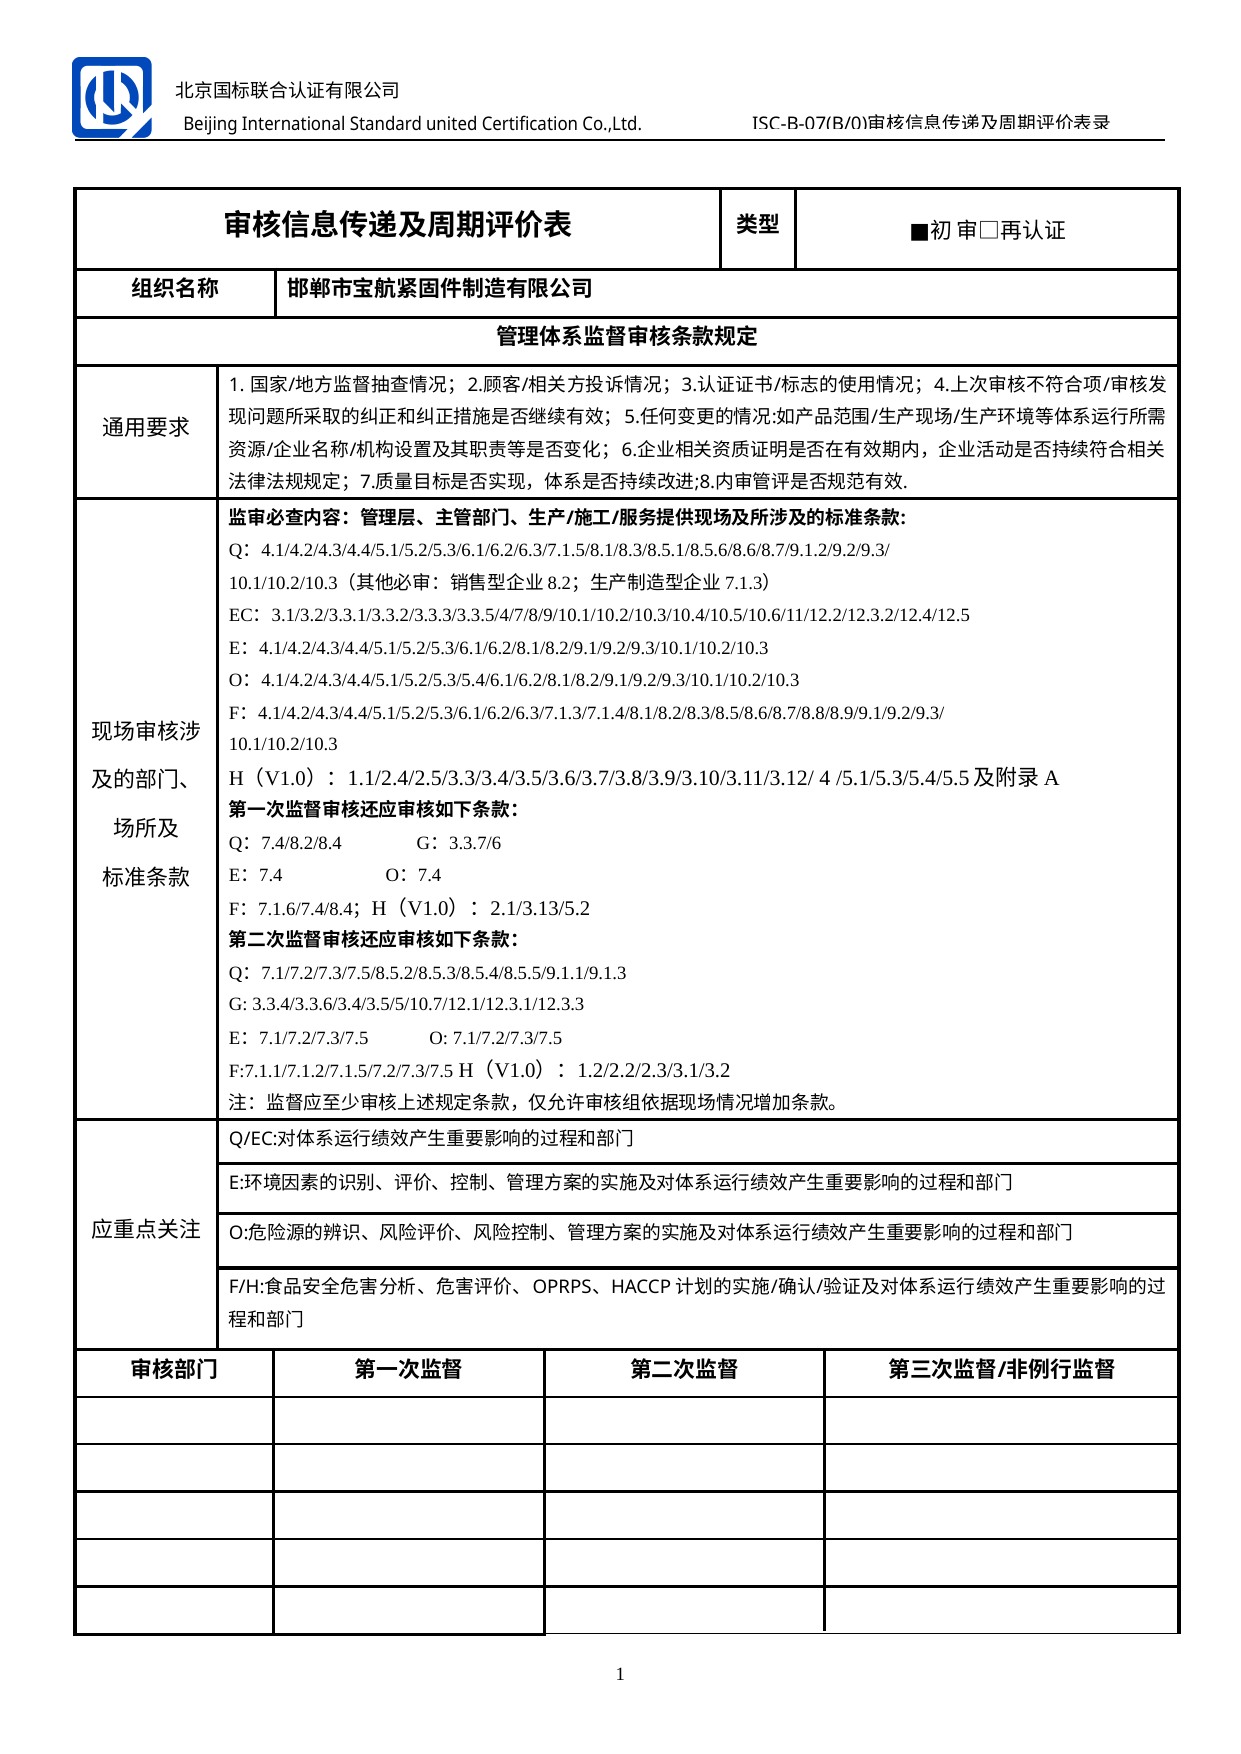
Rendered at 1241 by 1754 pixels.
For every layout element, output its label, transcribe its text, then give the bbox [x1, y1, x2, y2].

table_cell [275, 1493, 543, 1537]
table_cell E:环境因素的识别、评价、控制、管理方案的实施及对体系运行绩效产生重要影响的过程和部门 [219, 1165, 1177, 1212]
table_cell [275, 1588, 543, 1633]
table_cell [825, 1588, 1177, 1633]
table_cell [826, 1445, 1177, 1490]
table_cell 现场审核涉及的部门、场所及 标准条款 [77, 500, 216, 1117]
table_cell [77, 1588, 272, 1633]
table_header 类型 [722, 190, 794, 267]
table_cell [77, 1540, 272, 1584]
table_cell [77, 1493, 272, 1537]
table_cell [546, 1588, 824, 1633]
table_header 审核信息传递及周期评价表 [77, 190, 719, 267]
table_cell F/H:食品安全危害分析、危害评价、OPRPS、HACCP计划的实施/确认/验证及对体系运行绩效产生重要影响的过程和部门 [219, 1270, 1177, 1348]
table_cell 1. 国家/地方监督抽查情况；2.顾客/相关方投诉情况；3.认证证书/标志的使用情况；4.上次审核不符合项/审核发现问题所采取的纠正和纠正措施是否继续有效；5.任何变更的情况:如产品范围/生产现场/生产环境等体系运行所需资源/企业名称/机构设置及其职责等是否变化；6.企业相关资质证明是否在有效期内，企业活动是否持续符合相关法律法规规定；7.质量目标是否实现，体系是否持续改进;8.内审管评是否规范有效. [219, 367, 1177, 497]
table_cell [826, 1493, 1177, 1537]
picture [72, 57, 152, 138]
table_cell [77, 1445, 272, 1490]
table_cell 第二次监督 [546, 1351, 823, 1396]
table_cell 第一次监督 [275, 1351, 543, 1396]
table_cell O:危险源的辨识、风险评价、风险控制、管理方案的实施及对体系运行绩效产生重要影响的过程和部门 [219, 1215, 1177, 1266]
table_cell Q/EC:对体系运行绩效产生重要影响的过程和部门 [219, 1121, 1177, 1162]
table_cell [546, 1540, 823, 1584]
table_cell [826, 1398, 1177, 1443]
table_cell 邯郸市宝航紧固件制造有限公司 [277, 271, 1177, 316]
table_cell [275, 1398, 543, 1443]
table_cell [275, 1445, 543, 1490]
table_cell 审核部门 [77, 1351, 272, 1396]
table_cell 组织名称 [77, 271, 274, 316]
table_cell [546, 1445, 823, 1490]
table_cell [546, 1398, 823, 1443]
table_cell 通用要求 [77, 367, 216, 497]
table_cell 第三次监督/非例行监督 [826, 1351, 1177, 1396]
table_cell [275, 1540, 543, 1584]
table_cell [546, 1493, 823, 1537]
table_cell [826, 1540, 1177, 1584]
table_cell 管理体系监督审核条款规定 [77, 319, 1177, 364]
table_cell 应重点关注 [77, 1121, 216, 1348]
table_header ■初 审□再认证 [797, 190, 1177, 267]
table_cell 监审必查内容：管理层、主管部门、生产/施工/服务提供现场及所涉及的标准条款: Q：4.1/4.2/4.3/4.4/5.1/5.2/5.3/6.1/6.2/6.3/7.1.5/8.1/8.3/8.5.1/8.5.6/8.6/8.7/9.1.2/9.2/9.3/ 10.1/10.2/10.3（其他必审：销售型企业8.2；生产制造型企业7.1.3） EC：3.1/3.2/3.3.1/3.3.2/3.3.3/3.3.5/4/7/8/9/10.1/10.2/10.3/10.4/10.5/10.6/11/12.2/12.3.2/12.4/12.5 E：4.1/4.2/4.3/4.4/5.1/5.2/5.3/6.1/6.2/8.1/8.2/9.1/9.2/9.3/10.1/10.2/10.3 O：4.1/4.2/4.3/4.4/5.1/5.2/5.3/5.4/6.1/6.2/8.1/8.2/9.1/9.2/9.3/10.1/10.2/10.3 F：4.1/4.2/4.3/4.4/5.1/5.2/5.3/6.1/6.2/6.3/7.1.3/7.1.4/8.1/8.2/8.3/8.5/8.6/8.7/8.8/8.9/9.1/9.2/9.3/ 10.1/10.2/10.3 H（V1.0）：1.1/2.4/2.5/3.3/3.4/3.5/3.6/3.7/3.8/3.9/3.10/3.11/3.12/ 4 /5.1/5.3/5.4/5.5及附录A 第一次监督审核还应审核如下条款： Q：7.4/8.2/8.4 G：3.3.7/6 E：7.4 O：7.4 F：7.1.6/7.4/8.4；H（V1.0）：2.1/3.13/5.2 第二次监督审核还应审核如下条款： Q：7.1/7.2/7.3/7.5/8.5.2/8.5.3/8.5.4/8.5.5/9.1.1/9.1.3 G: 3.3.4/3.3.6/3.4/3.5/5/10.7/12.1/12.3.1/12.3.3 E：7.1/7.2/7.3/7.5 O: 7.1/7.2/7.3/7.5 F:7.1.1/7.1.2/7.1.5/7.2/7.3/7.5 H（V1.0）：1.2/2.2/2.3/3.1/3.2 注：监督应至少审核上述规定条款，仅允许审核组依据现场情况增加条款。 [219, 500, 1177, 1117]
table_cell [77, 1398, 272, 1443]
